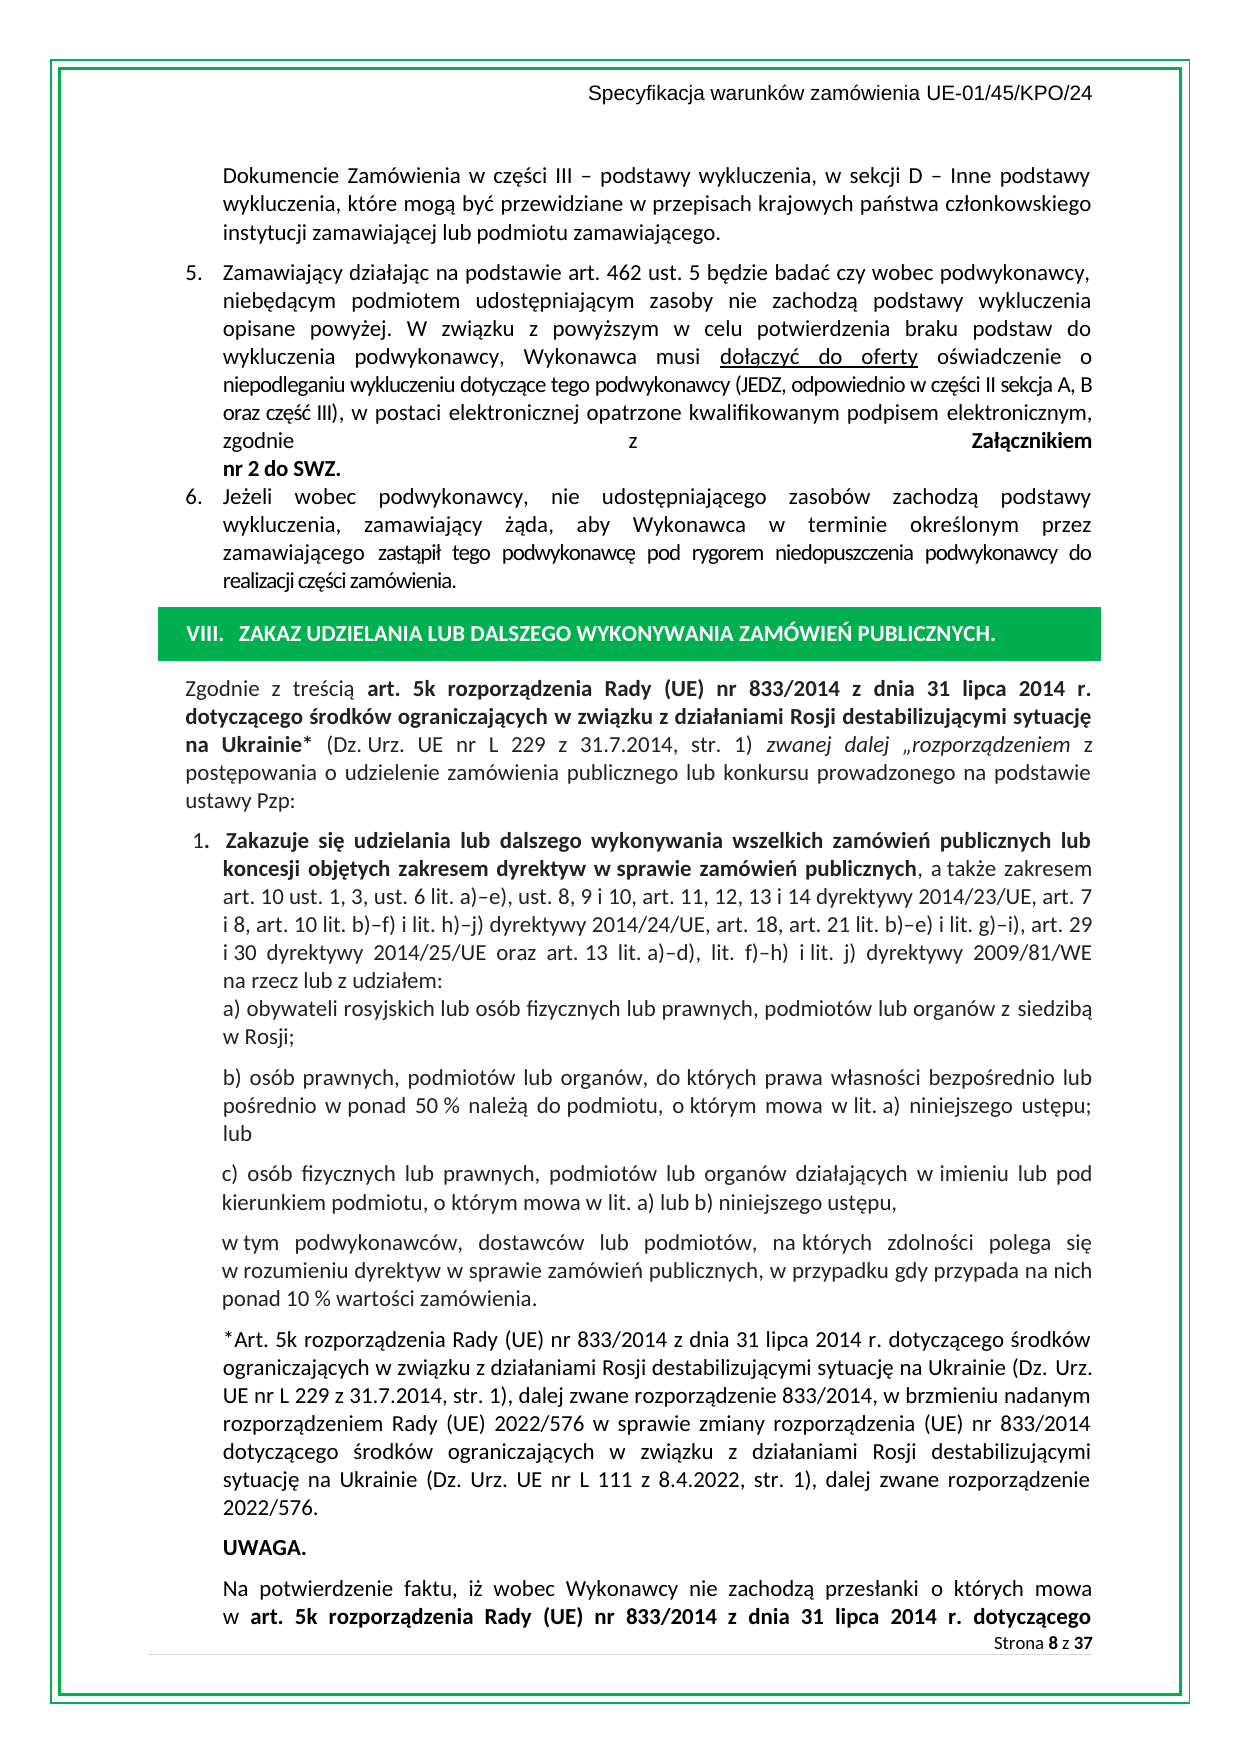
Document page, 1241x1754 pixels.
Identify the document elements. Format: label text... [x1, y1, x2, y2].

text a) obywateli rosyjskich lub osób fizycznych lub prawnych, podmiotów lub organów z siedzibą w Rosji; [223, 994, 1092, 1051]
text UWAGA. [223, 1533, 1092, 1561]
text *Art. 5k rozporządzenia Rady (UE) nr 833/2014 z dnia 31 lipca 2014 r. dotyczącego środków ograniczających w związku z działaniami Rosji destabilizującymi sytuację na Ukrainie (Dz. Urz. UE nr L 229 z 31.7.2014, str. 1), dalej zwane rozporządzenie 833/2014, w brzmieniu nadanym rozporządzeniem Rady (UE) 2022/576 w sprawie zmiany rozporządzenia (UE) nr 833/2014 dotyczącego środków ograniczających w związku z działaniami Rosji destabilizującymi sytuację na Ukrainie (Dz. Urz. UE nr L 111 z 8.4.2022, str. 1), dalej zwane rozporządzenie 2022/576. [223, 1325, 1092, 1521]
list Jeżeli wobec podwykonawcy, nie udostępniającego zasobów zachodzą podstawy wykluczenia, zamawiający żąda, aby Wykonawca w terminie określonym przez zamawiającego zastąpił tego podwykonawcę pod rygorem niedopuszczenia podwykonawcy do realizacji części zamówienia. [185, 482, 1092, 594]
text b) osób prawnych, podmiotów lub organów, do których prawa własności bezpośrednio lub pośrednio w ponad 50 % należą do podmiotu, o którym mowa w lit. a) niniejszego ustępu; lub [223, 1063, 1092, 1147]
text 1. Zakazuje się udzielania lub dalszego wykonywania wszelkich zamówień publicznych lub koncesji objętych zakresem dyrektyw w sprawie zamówień publicznych, a także zakresem art. 10 ust. 1, 3, ust. 6 lit. a)–e), ust. 8, 9 i 10, art. 11, 12, 13 i 14 dyrektywy 2014/23/UE, art. 7 i 8, art. 10 lit. b)–f) i lit. h)–j) dyrektywy 2014/24/UE, art. 18, art. 21 lit. b)–e) i lit. g)–i), art. 29 i 30 dyrektywy 2014/25/UE oraz art. 13 lit. a)–d), lit. f)–h) i lit. j) dyrektywy 2009/81/WE na rzecz lub z udziałem: [192, 826, 1092, 994]
list Zamawiający działając na podstawie art. 462 ust. 5 będzie badać czy wobec podwykonawcy, niebędącym podmiotem udostępniającym zasoby nie zachodzą podstawy wykluczenia opisane powyżej. W związku z powyższym w celu potwierdzenia braku podstaw do wykluczenia podwykonawcy, Wykonawca musi dołączyć do oferty oświadczenie o niepodleganiu wykluczeniu dotyczące tego podwykonawcy (JEDZ, odpowiednio w części II sekcja A, B oraz część III), w postaci elektronicznej opatrzone kwalifikowanym podpisem elektronicznym, zgodnie z Załącznikiem nr 2 do SWZ. [185, 258, 1092, 482]
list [185, 162, 1092, 246]
text Zgodnie z treścią art. 5k rozporządzenia Rady (UE) nr 833/2014 z dnia 31 lipca 2014 r. dotyczącego środków ograniczających w związku z działaniami Rosji destabilizującymi sytuację na Ukrainie* (Dz. Urz. UE nr L 229 z 31.7.2014, str. 1) zwanej dalej „rozporządzeniem z postępowania o udzielenie zamówienia publicznego lub konkursu prowadzonego na podstawie ustawy Pzp: [185, 674, 1092, 814]
text c) osób fizycznych lub prawnych, podmiotów lub organów działających w imieniu lub pod kierunkiem podmiotu, o którym mowa w lit. a) lub b) niniejszego ustępu, [222, 1159, 1092, 1216]
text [223, 1574, 1092, 1630]
table_header ZAKAZ UDZIELANIA LUB DALSZEGO WYKONYWANIA ZAMÓWIEŃ PUBLICZNYCH. [158, 607, 1101, 661]
text w tym podwykonawców, dostawców lub podmiotów, na których zdolności polega się w rozumieniu dyrektyw w sprawie zamówień publicznych, w przypadku gdy przypada na nich ponad 10 % wartości zamówienia. [222, 1228, 1092, 1312]
